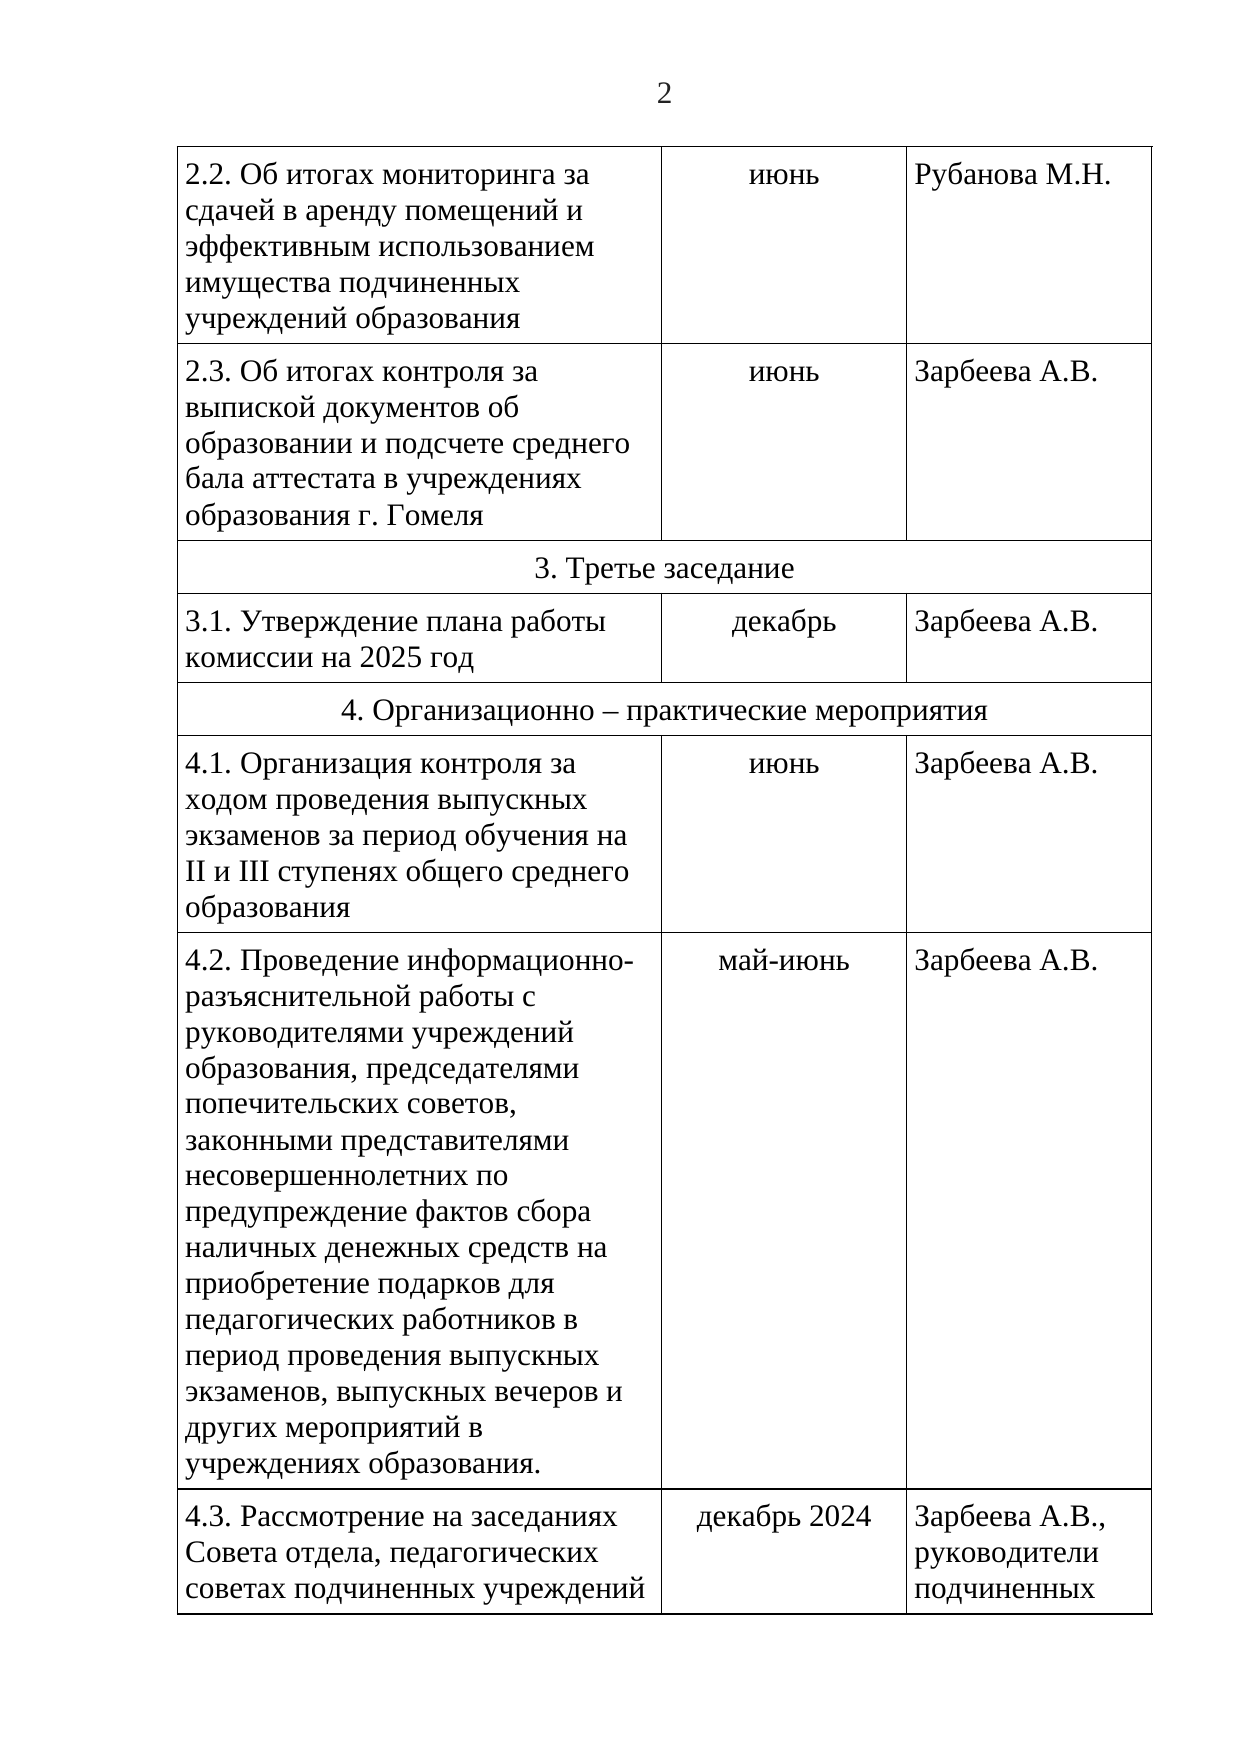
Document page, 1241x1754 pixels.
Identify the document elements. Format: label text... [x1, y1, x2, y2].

table_cell Рубанова М.Н. [907, 147, 1151, 343]
table_cell декабрь [662, 594, 906, 682]
table_cell июнь [662, 736, 906, 932]
table_cell Зарбеева А.В. [907, 344, 1151, 539]
table_cell декабрь 2024 [662, 1490, 906, 1613]
table_cell 4. Организационно – практические мероприятия [178, 683, 1151, 735]
table_cell 2.2. Об итогах мониторинга за сдачей в аренду помещений и эффективным использованием имущества подчиненных учреждений образования [178, 147, 661, 343]
table_cell 2.3. Об итогах контроля за выпиской документов об образовании и подсчете среднего бала аттестата в учреждениях образования г. Гомеля [178, 344, 661, 539]
table_cell июнь [662, 147, 906, 343]
table_cell май-июнь [662, 933, 906, 1488]
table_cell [907, 1490, 1151, 1613]
table_cell 4.1. Организация контроля за ходом проведения выпускных экзаменов за период обучения на II и III ступенях общего среднего образования [178, 736, 661, 932]
table_cell Зарбеева А.В. [907, 933, 1151, 1488]
table_cell Зарбеева А.В. [907, 736, 1151, 932]
table_cell 3. Третье заседание [178, 541, 1151, 593]
table_cell июнь [662, 344, 906, 539]
table_cell 4.2. Проведение информационно-разъяснительной работы с руководителями учреждений образования, председателями попечительских советов, законными представителями несовершеннолетних по предупреждение фактов сбора наличных денежных средств на приобретение подарков для педагогических работников в период проведения выпускных экзаменов, выпускных вечеров и других мероприятий в учреждениях образования. [178, 933, 661, 1488]
table_cell Зарбеева А.В. [907, 594, 1151, 682]
table_cell 3.1. Утверждение плана работы комиссии на 2025 год [178, 594, 661, 682]
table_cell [178, 1490, 661, 1613]
